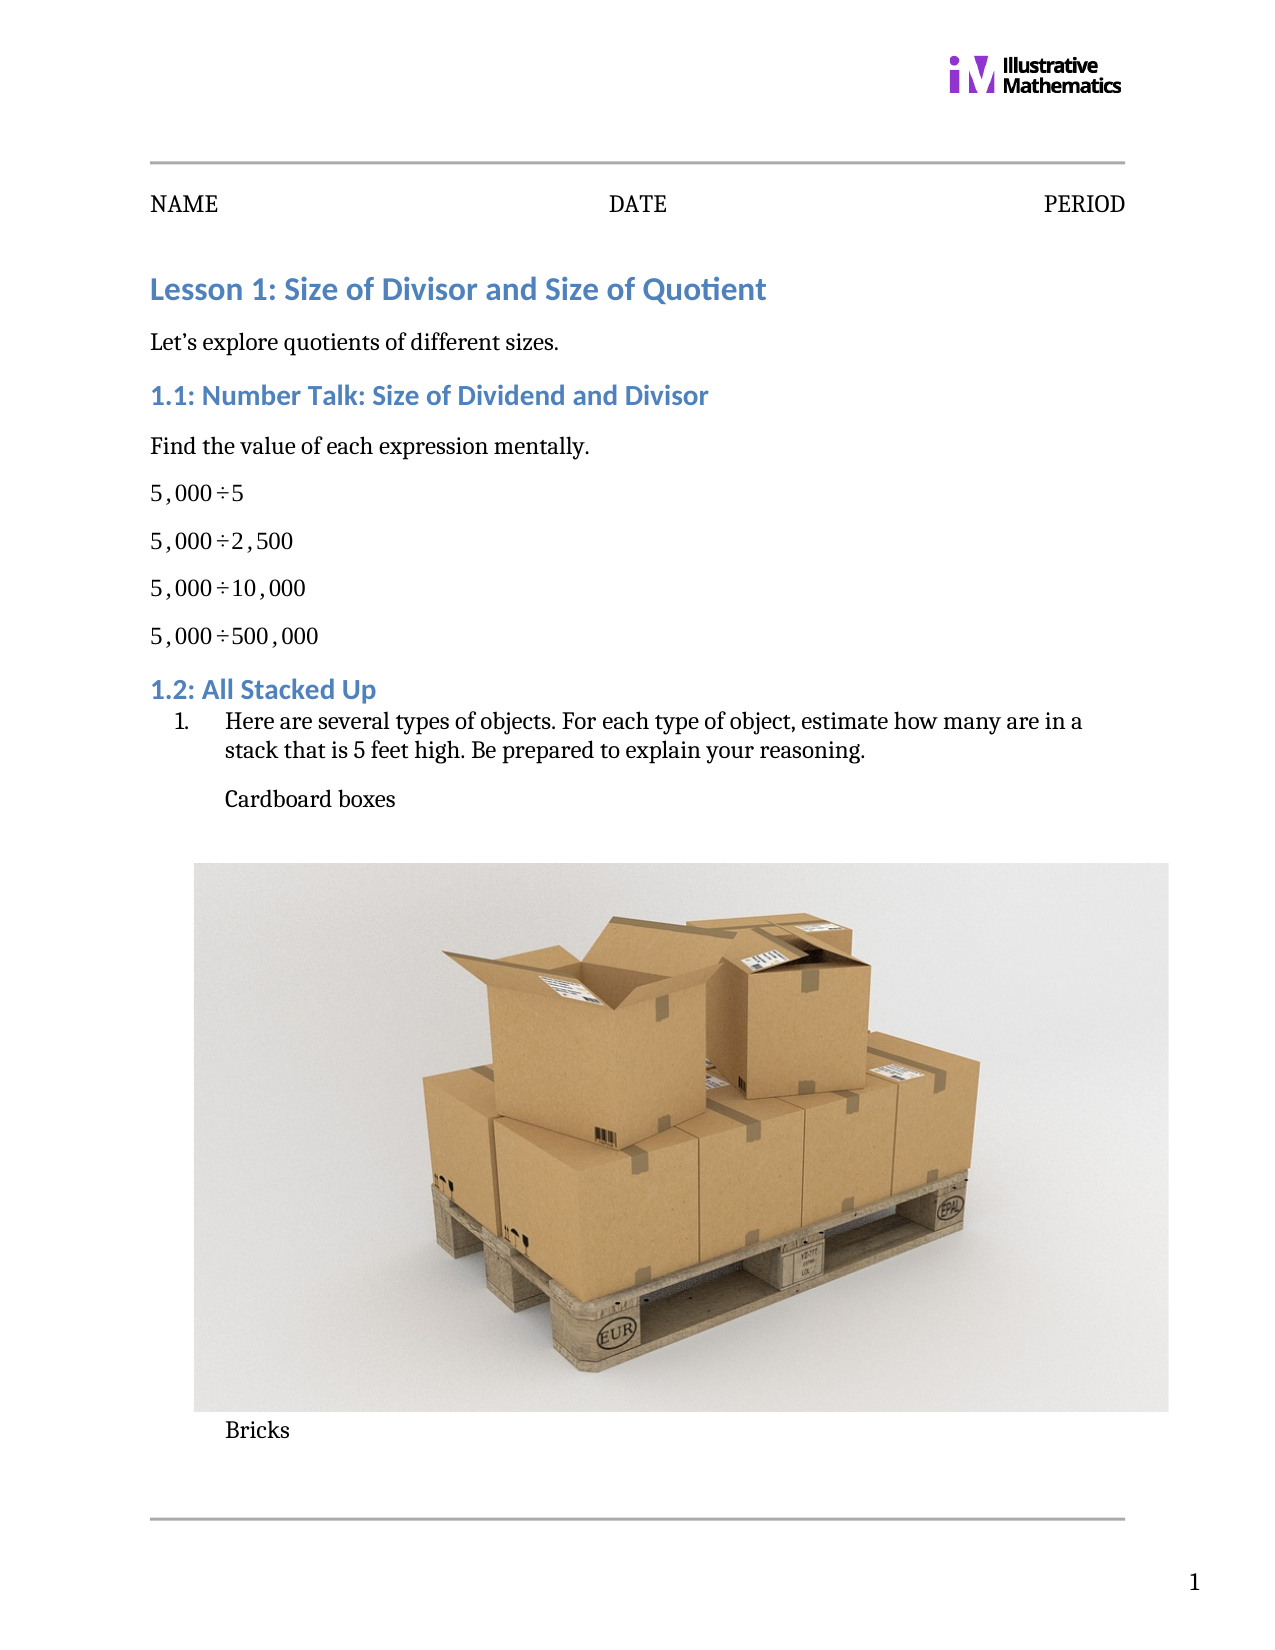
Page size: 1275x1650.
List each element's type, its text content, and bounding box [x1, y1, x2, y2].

picture [949, 55, 1121, 93]
subtitle 1.1: Number Talk: Size of Dividend and Divisor [150, 377, 1125, 413]
subtitle Lesson 1: Size of Divisor and Size of Quotient [150, 268, 1125, 309]
picture [193, 863, 1169, 1412]
text Find the value of each expression mentally. [150, 432, 1125, 461]
list Bricks [175, 1416, 1125, 1444]
text Let’s explore quotients of different sizes. [150, 328, 1125, 357]
list Here are several types of objects. For each type of object, estimate how many are in a stack that is 5 feet high. Be prepared to explain your reasoning. [175, 707, 1125, 764]
list Cardboard boxes [175, 785, 1125, 814]
subtitle 1.2: All Stacked Up [150, 671, 1125, 707]
